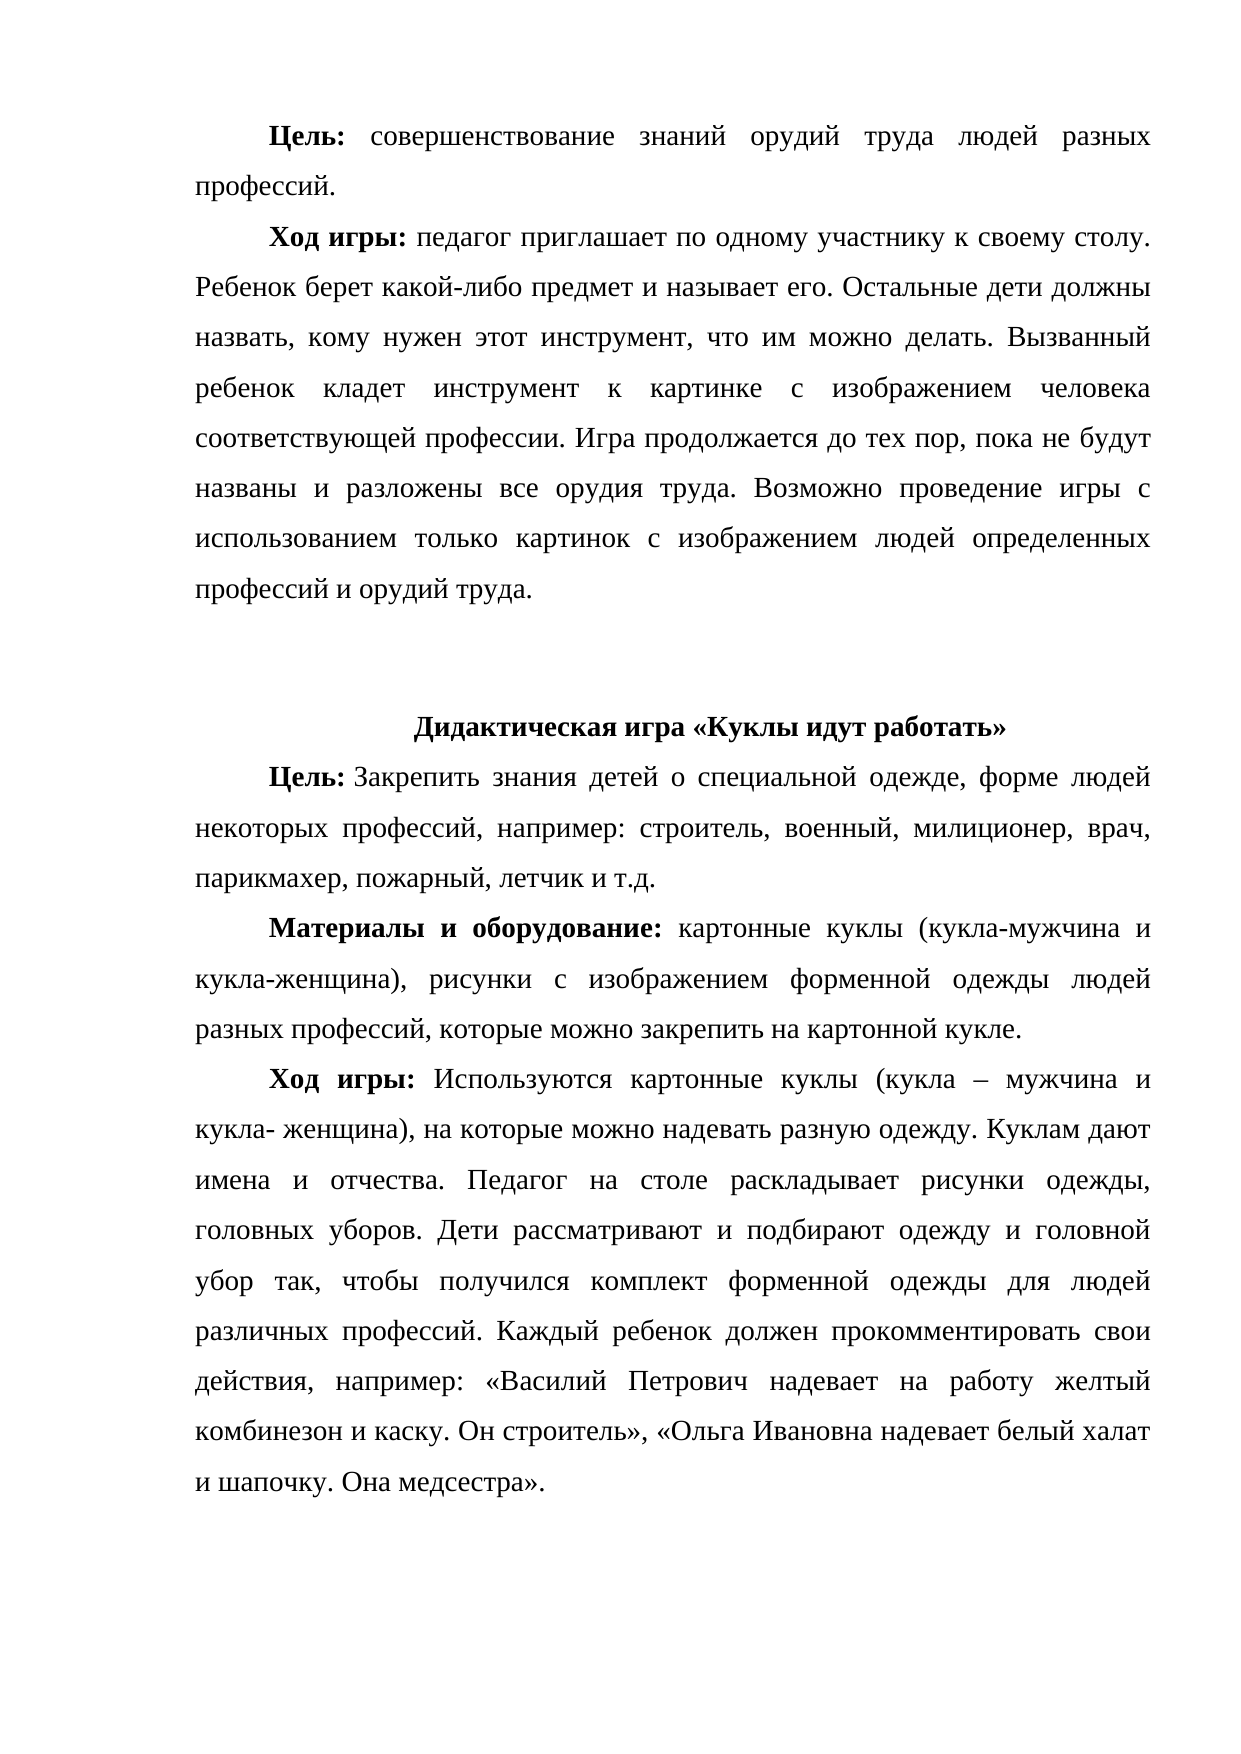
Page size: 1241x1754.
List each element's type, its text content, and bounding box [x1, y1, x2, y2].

text Дидактическая игра «Куклы идут работать» [195, 709, 1152, 743]
text Цель: совершенствование знаний орудий труда людей разных профессий. [195, 118, 1152, 202]
text Ход игры: педагог приглашает по одному участнику к своему столу. Ребенок берет какой-либо предмет и называет его. Остальные дети должны назвать, кому нужен этот инструмент, что им можно делать. Вызванный ребенок кладет инструмент к картинке с изображением человека соответствующей профессии. Игра продолжается до тех пор, пока не будут названы и разложены все орудия труда. Возможно проведение игры с использованием только картинок с изображением людей определенных профессий и орудий труда. [195, 219, 1152, 604]
text Ход игры: Используются картонные куклы (кукла – мужчина и кукла- женщина), на которые можно надевать разную одежду. Куклам дают имена и отчества. Педагог на столе раскладывает рисунки одежды, головных уборов. Дети рассматривают и подбирают одежду и головной убор так, чтобы получился комплект форменной одежды для людей различных профессий. Каждый ребенок должен прокомментировать свои действия, например: «Василий Петрович надевает на работу желтый комбинезон и каску. Он строитель», «Ольга Ивановна надевает белый халат и шапочку. Она медсестра». [195, 1061, 1152, 1497]
text Цель: Закрепить знания детей о специальной одежде, форме людей некоторых профессий, например: строитель, военный, милиционер, врач, парикмахер, пожарный, летчик и т.д. [195, 759, 1152, 894]
text Материалы и оборудование: картонные куклы (кукла-мужчина и кукла-женщина), рисунки с изображением форменной одежды людей разных профессий, которые можно закрепить на картонной кукле. [195, 910, 1152, 1044]
